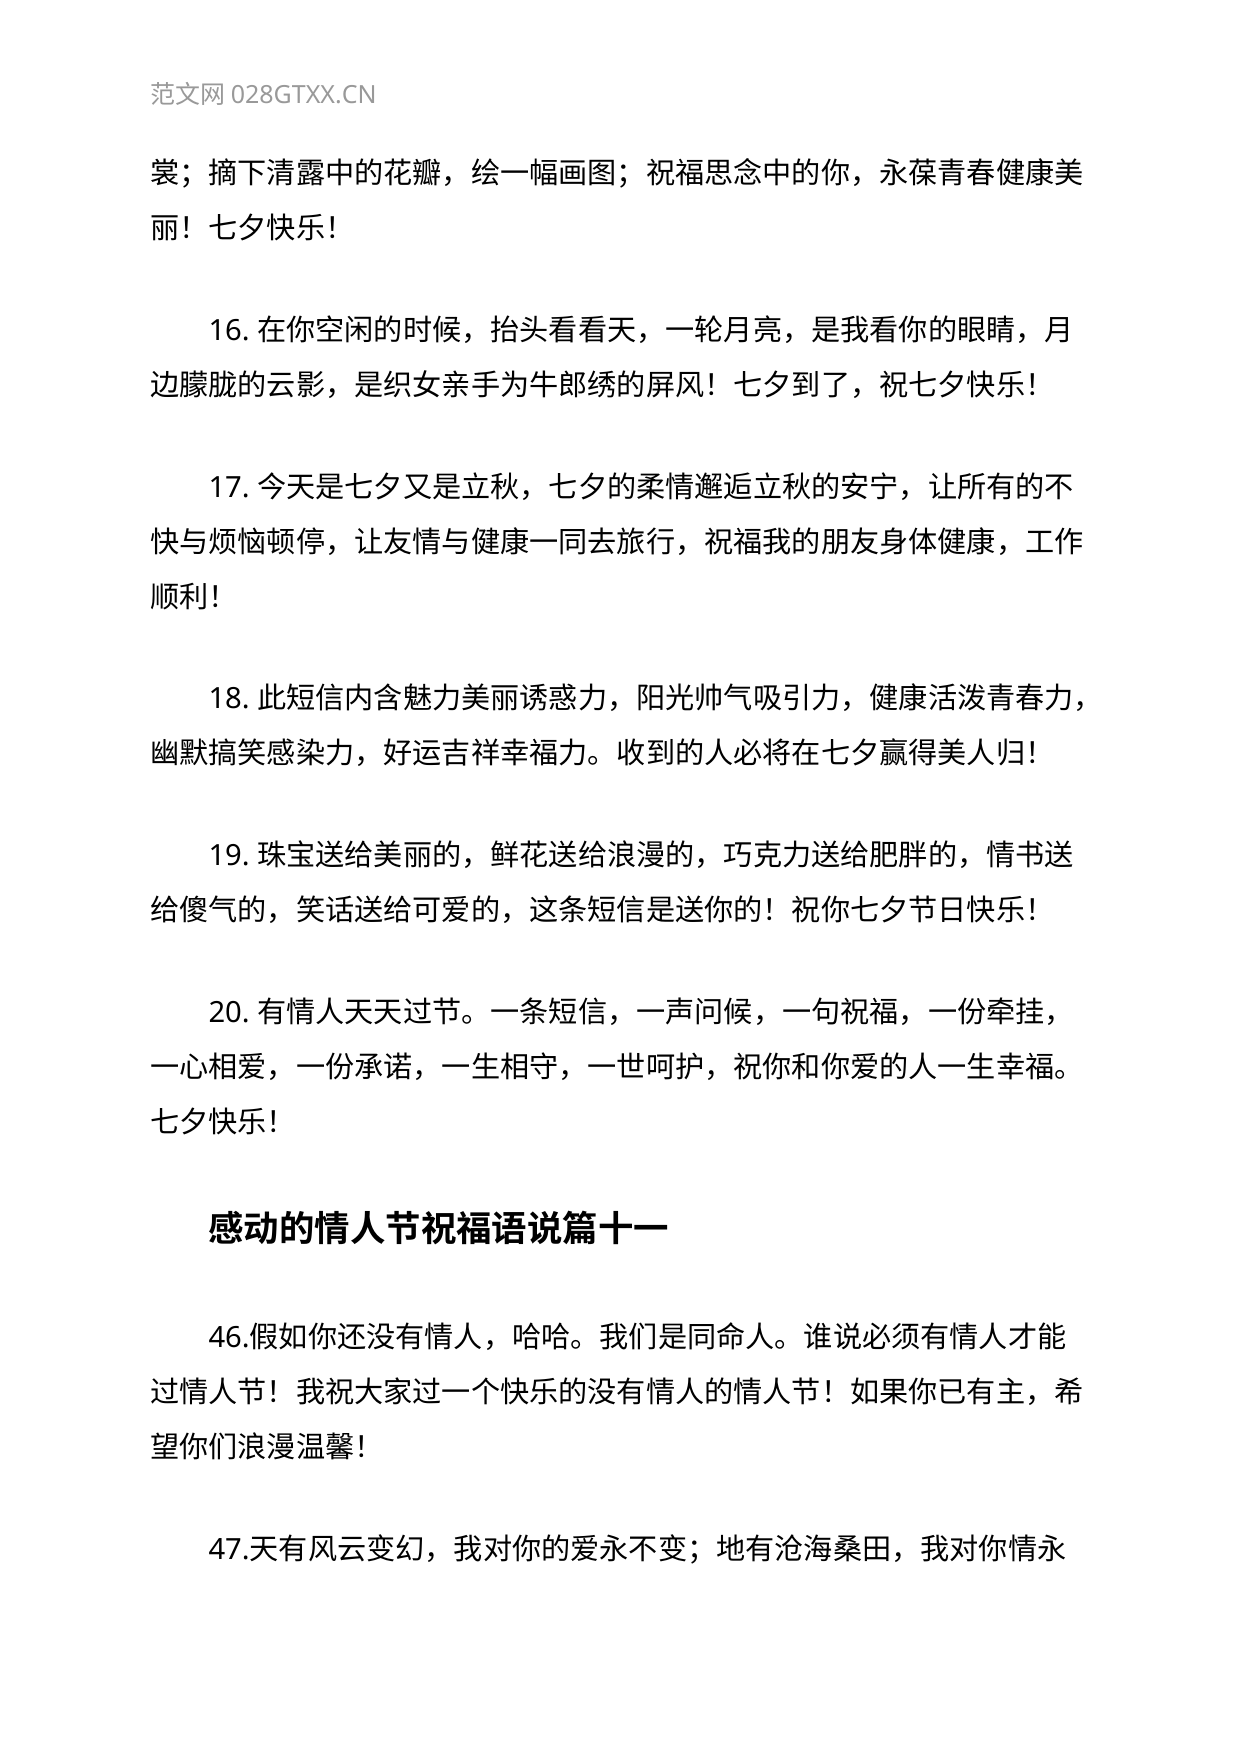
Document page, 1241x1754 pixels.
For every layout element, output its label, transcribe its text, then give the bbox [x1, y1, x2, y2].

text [150, 1525, 1090, 1568]
text 16. 在你空闲的时候，抬头看看天，一轮月亮，是我看你的眼睛，月边朦胧的云影，是织女亲手为牛郎绣的屏风！七夕到了，祝七夕快乐！ [150, 307, 1090, 404]
text 19. 珠宝送给美丽的，鲜花送给浪漫的，巧克力送给肥胖的，情书送给傻气的，笑话送给可爱的，这条短信是送你的！祝你七夕节日快乐！ [150, 832, 1090, 929]
text 18. 此短信内含魅力美丽诱惑力，阳光帅气吸引力，健康活泼青春力，幽默搞笑感染力，好运吉祥幸福力。收到的人必将在七夕赢得美人归！ [150, 675, 1090, 772]
text 46.假如你还没有情人，哈哈。我们是同命人。谁说必须有情人才能过情人节！我祝大家过一个快乐的没有情人的情人节！如果你已有主，希望你们浪漫温馨！ [150, 1314, 1090, 1466]
text 17. 今天是七夕又是立秋，七夕的柔情邂逅立秋的安宁，让所有的不快与烦恼顿停，让友情与健康一同去旅行，祝福我的朋友身体健康，工作顺利！ [150, 463, 1090, 616]
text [150, 150, 1090, 247]
text 感动的情人节祝福语说篇十一 [150, 1200, 1090, 1252]
text 20. 有情人天天过节。一条短信，一声问候，一句祝福，一份牵挂，一心相爱，一份承诺，一生相守，一世呵护，祝你和你爱的人一生幸福。七夕快乐！ [150, 989, 1090, 1141]
